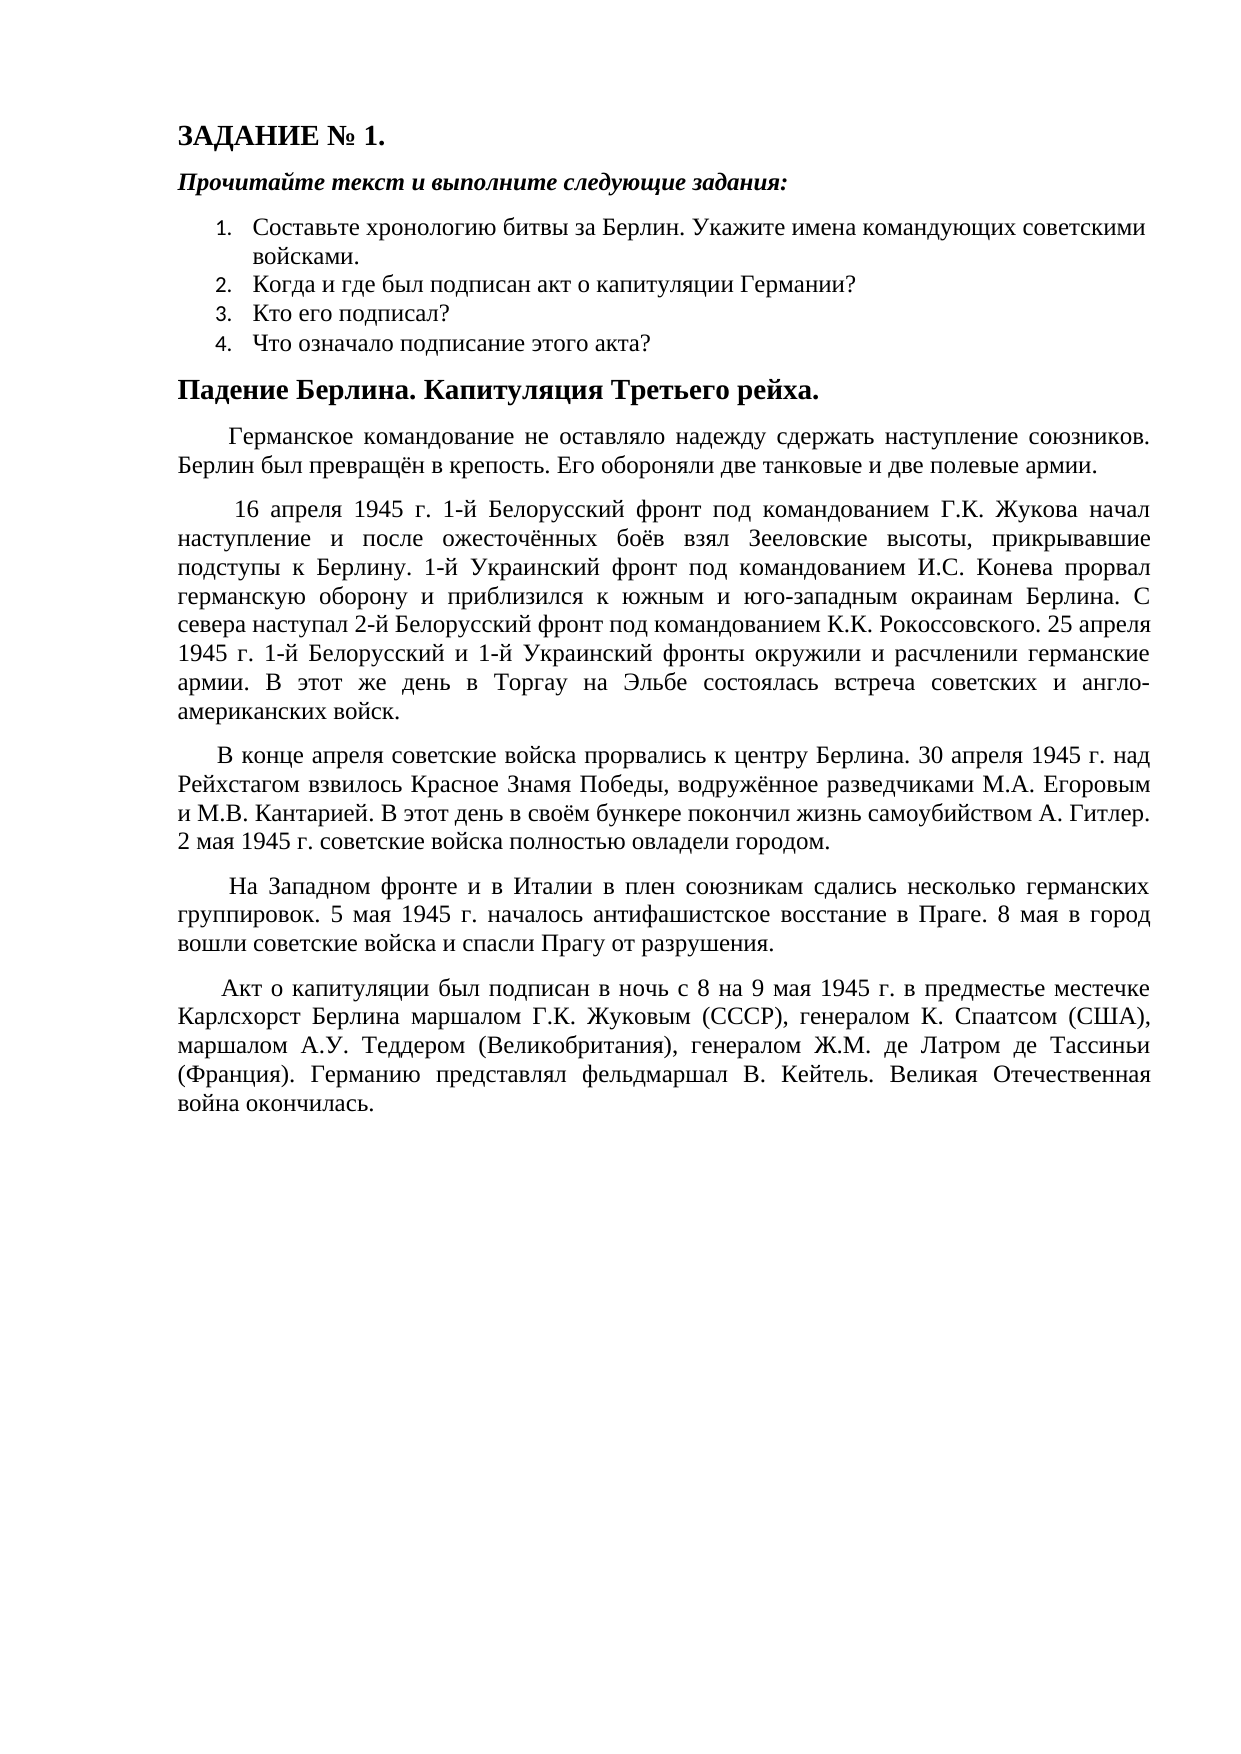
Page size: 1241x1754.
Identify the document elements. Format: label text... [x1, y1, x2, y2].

list Составьте хронологию битвы за Берлин. Укажите имена командующих советскими войсками. [215, 212, 1152, 269]
text Акт о капитуляции был подписан в ночь с 8 на 9 мая 1945 г. в предместье местечке Карлсхорст Берлина маршалом Г.К. Жуковым (СССР), генералом К. Спаатсом (США), маршалом А.У. Теддером (Великобритания), генералом Ж.М. де Латром де Тассиньи (Франция). Германию представлял фельдмаршал В. Кейтель. Великая Отечественная война окончилась. [177, 973, 1152, 1116]
text Германское командование не оставляло надежду сдержать наступление союзников. Берлин был превращён в крепость. Его обороняли две танковые и две полевые армии. [177, 421, 1152, 479]
text Прочитайте текст и выполните следующие задания: [177, 167, 1152, 196]
text 16 апреля 1945 г. 1-й Белорусский фронт под командованием Г.К. Жукова начал наступление и после ожесточённых боёв взял Зееловские высоты, прикрывавшие подступы к Берлину. 1-й Украинский фронт под командованием И.С. Конева прорвал германскую оборону и приблизился к южным и юго-западным окраинам Берлина. С севера наступал 2-й Белорусский фронт под командованием К.К. Рокоссовского. 25 апреля 1945 г. 1-й Белорусский и 1-й Украинский фронты окружили и расчленили германские армии. В этот же день в Торгау на Эльбе состоялась встреча советских и англо-американских войск. [177, 494, 1152, 724]
text ЗАДАНИЕ № 1. [177, 118, 1152, 152]
text В конце апреля советские войска прорвались к центру Берлина. 30 апреля 1945 г. над Рейхстагом взвилось Красное Знамя Победы, водружённое разведчиками М.А. Егоровым и М.В. Кантарией. В этот день в своём бункере покончил жизнь самоубийством А. Гитлер. 2 мая 1945 г. советские войска полностью овладели городом. [177, 740, 1152, 855]
text На Западном фронте и в Италии в плен союзникам сдались несколько германских группировок. 5 мая 1945 г. началось антифашистское восстание в Праге. 8 мая в город вошли советские войска и спасли Прагу от разрушения. [177, 871, 1152, 957]
text Падение Берлина. Капитуляция Третьего рейха. [177, 372, 1152, 406]
list Когда и где был подписан акт о капитуляции Германии? [215, 269, 1152, 298]
list Что означало подписание этого акта? [215, 328, 1152, 357]
list Кто его подписал? [215, 298, 1152, 328]
